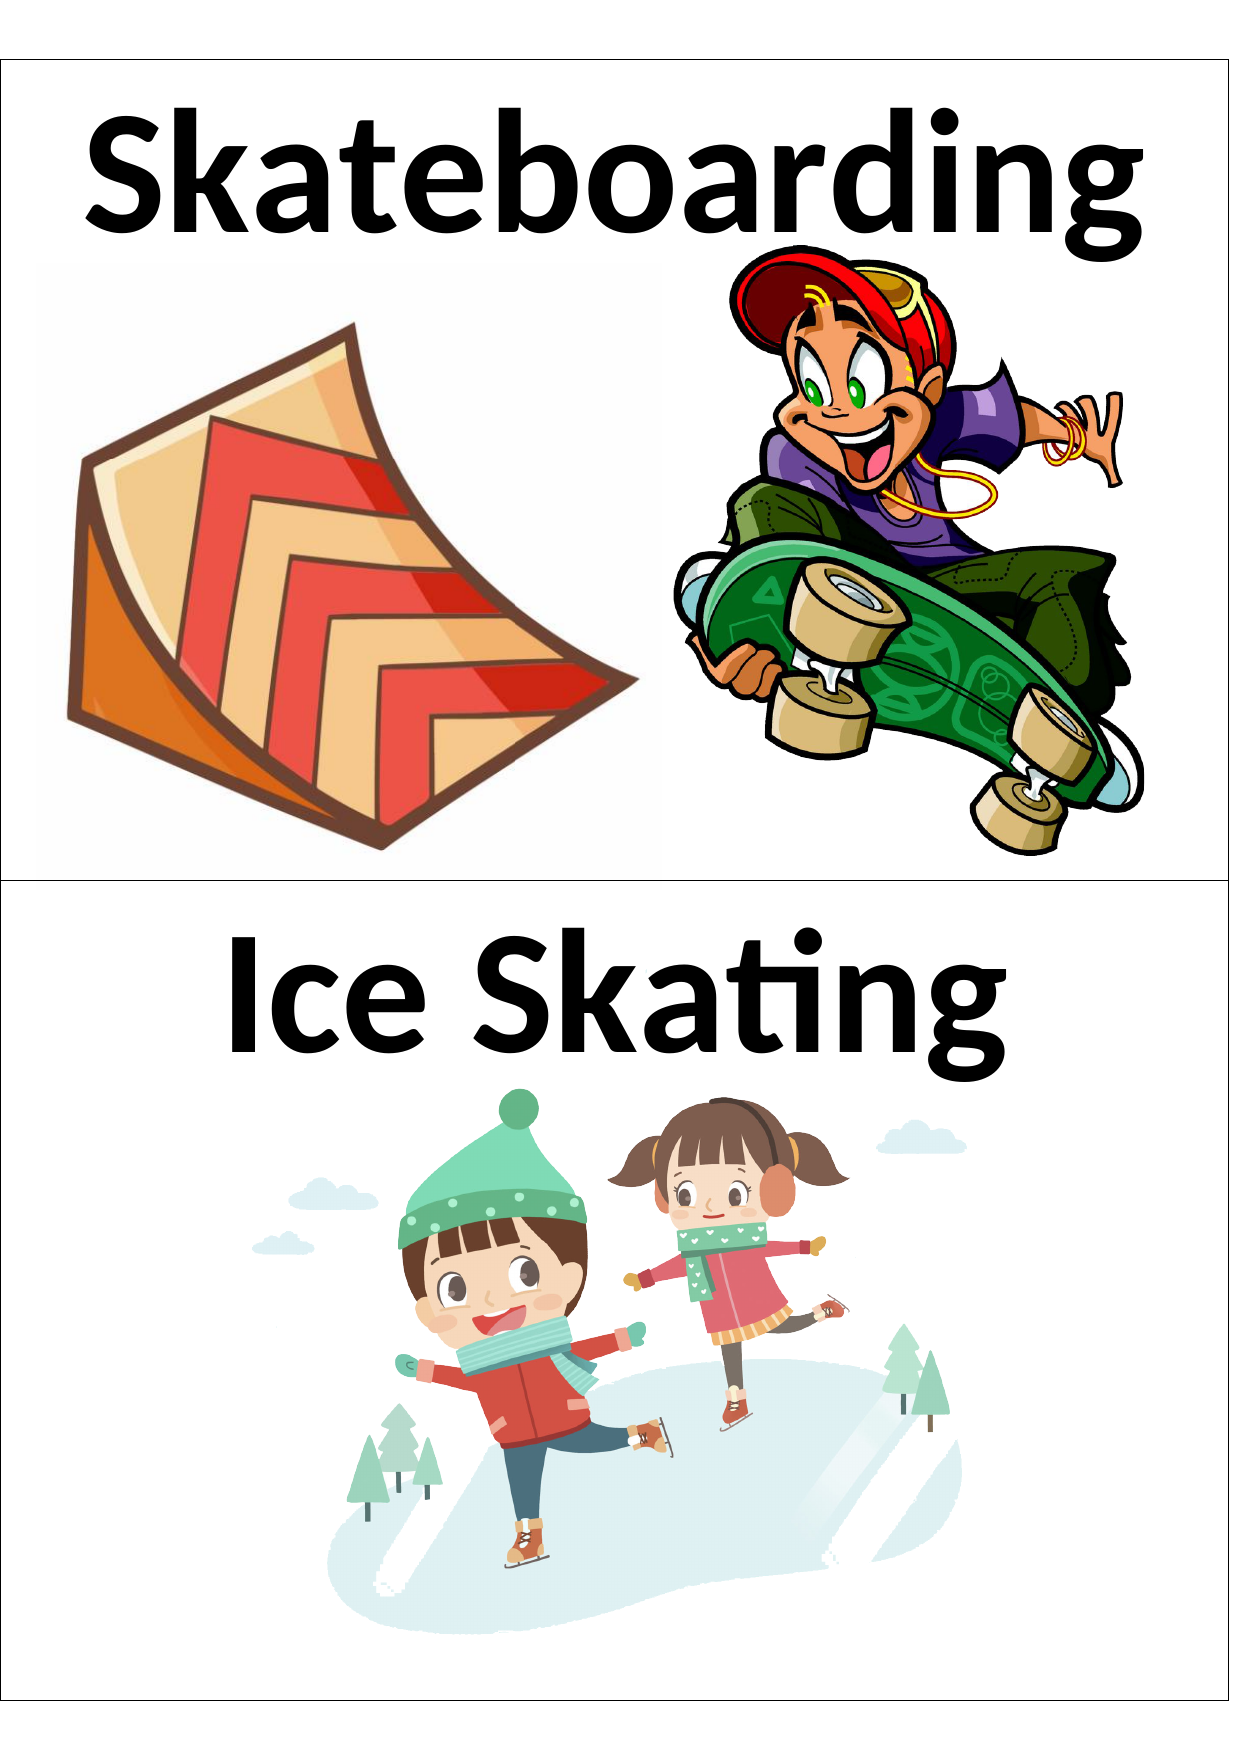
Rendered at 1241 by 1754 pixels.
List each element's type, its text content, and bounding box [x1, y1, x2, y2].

table_cell Skateboarding [1, 60, 1228, 879]
picture [35, 879, 1026, 1692]
table_cell Ice Skating [1, 881, 1228, 1700]
